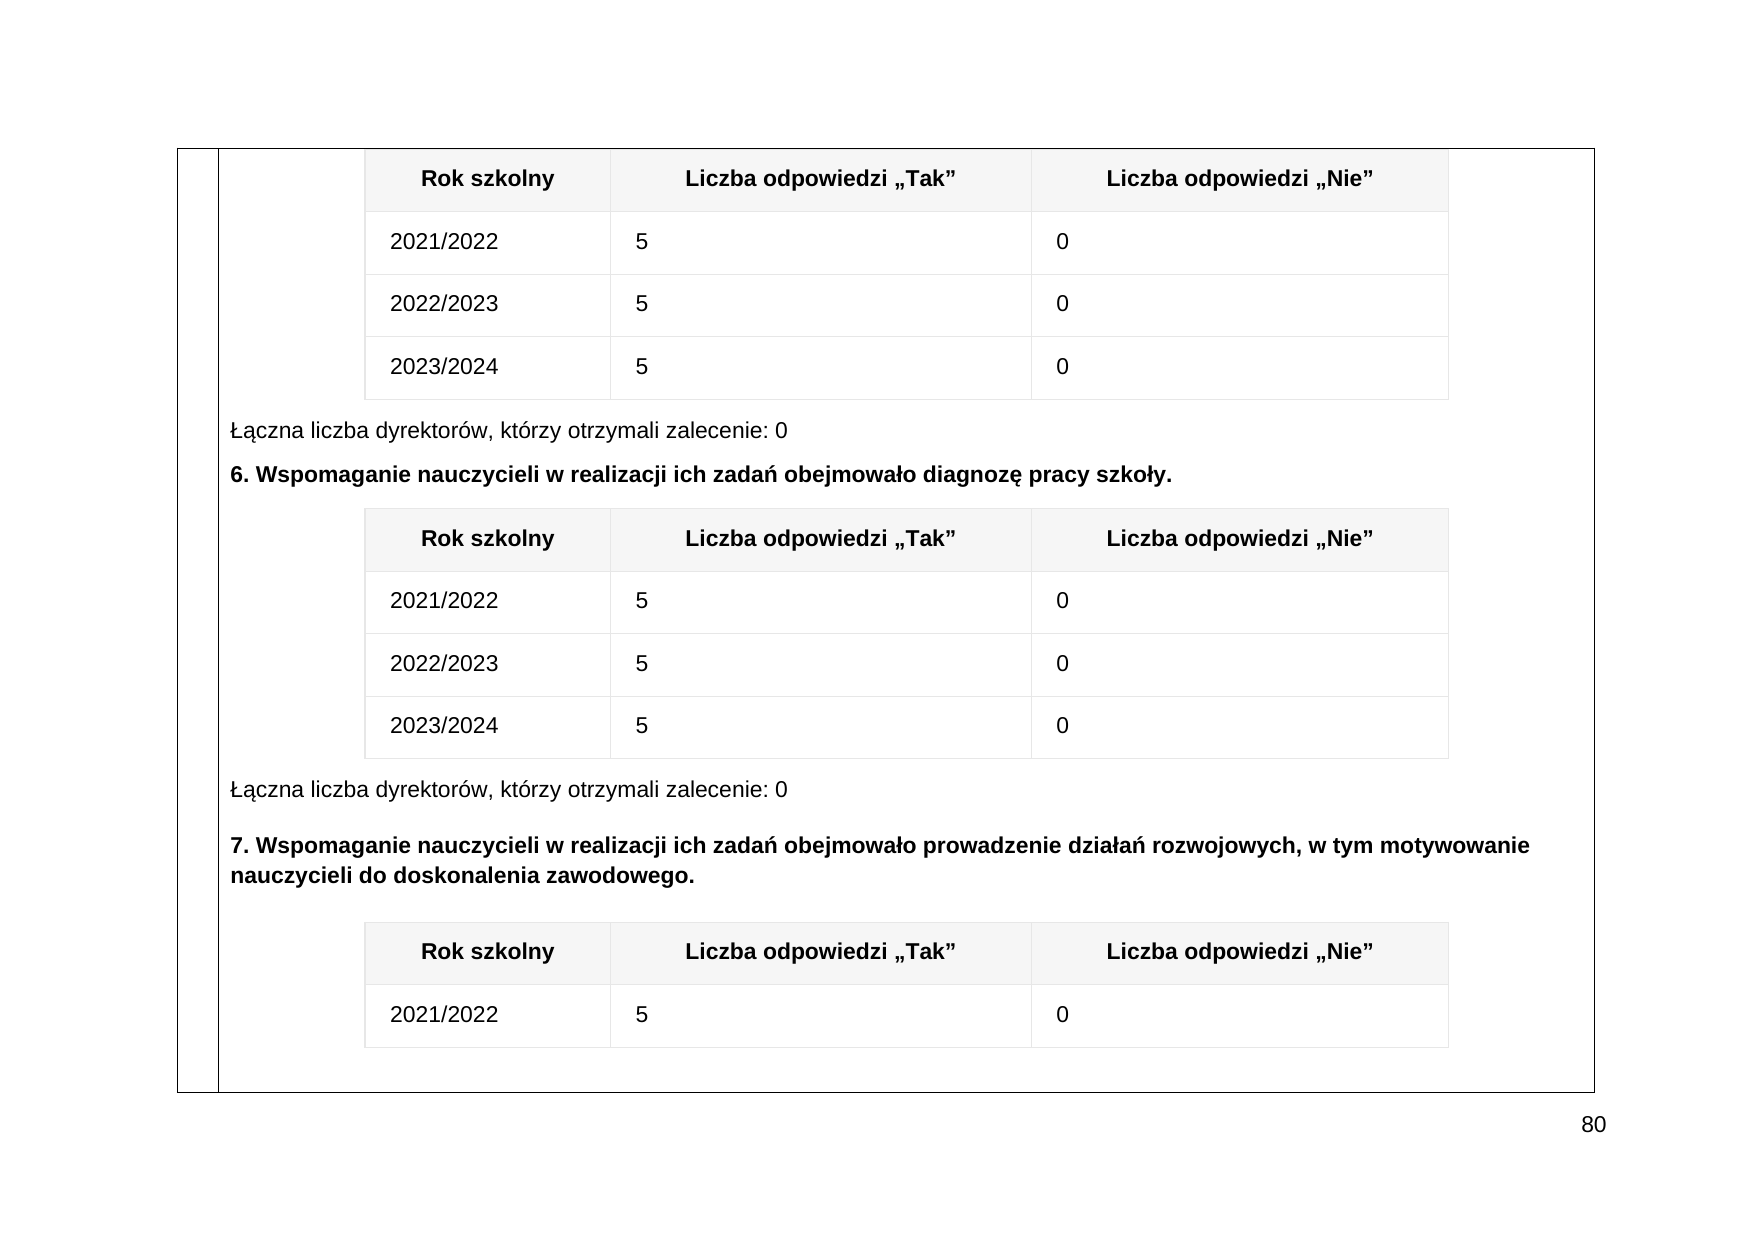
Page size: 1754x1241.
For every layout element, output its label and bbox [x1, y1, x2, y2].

table_cell [219, 149, 1594, 1092]
